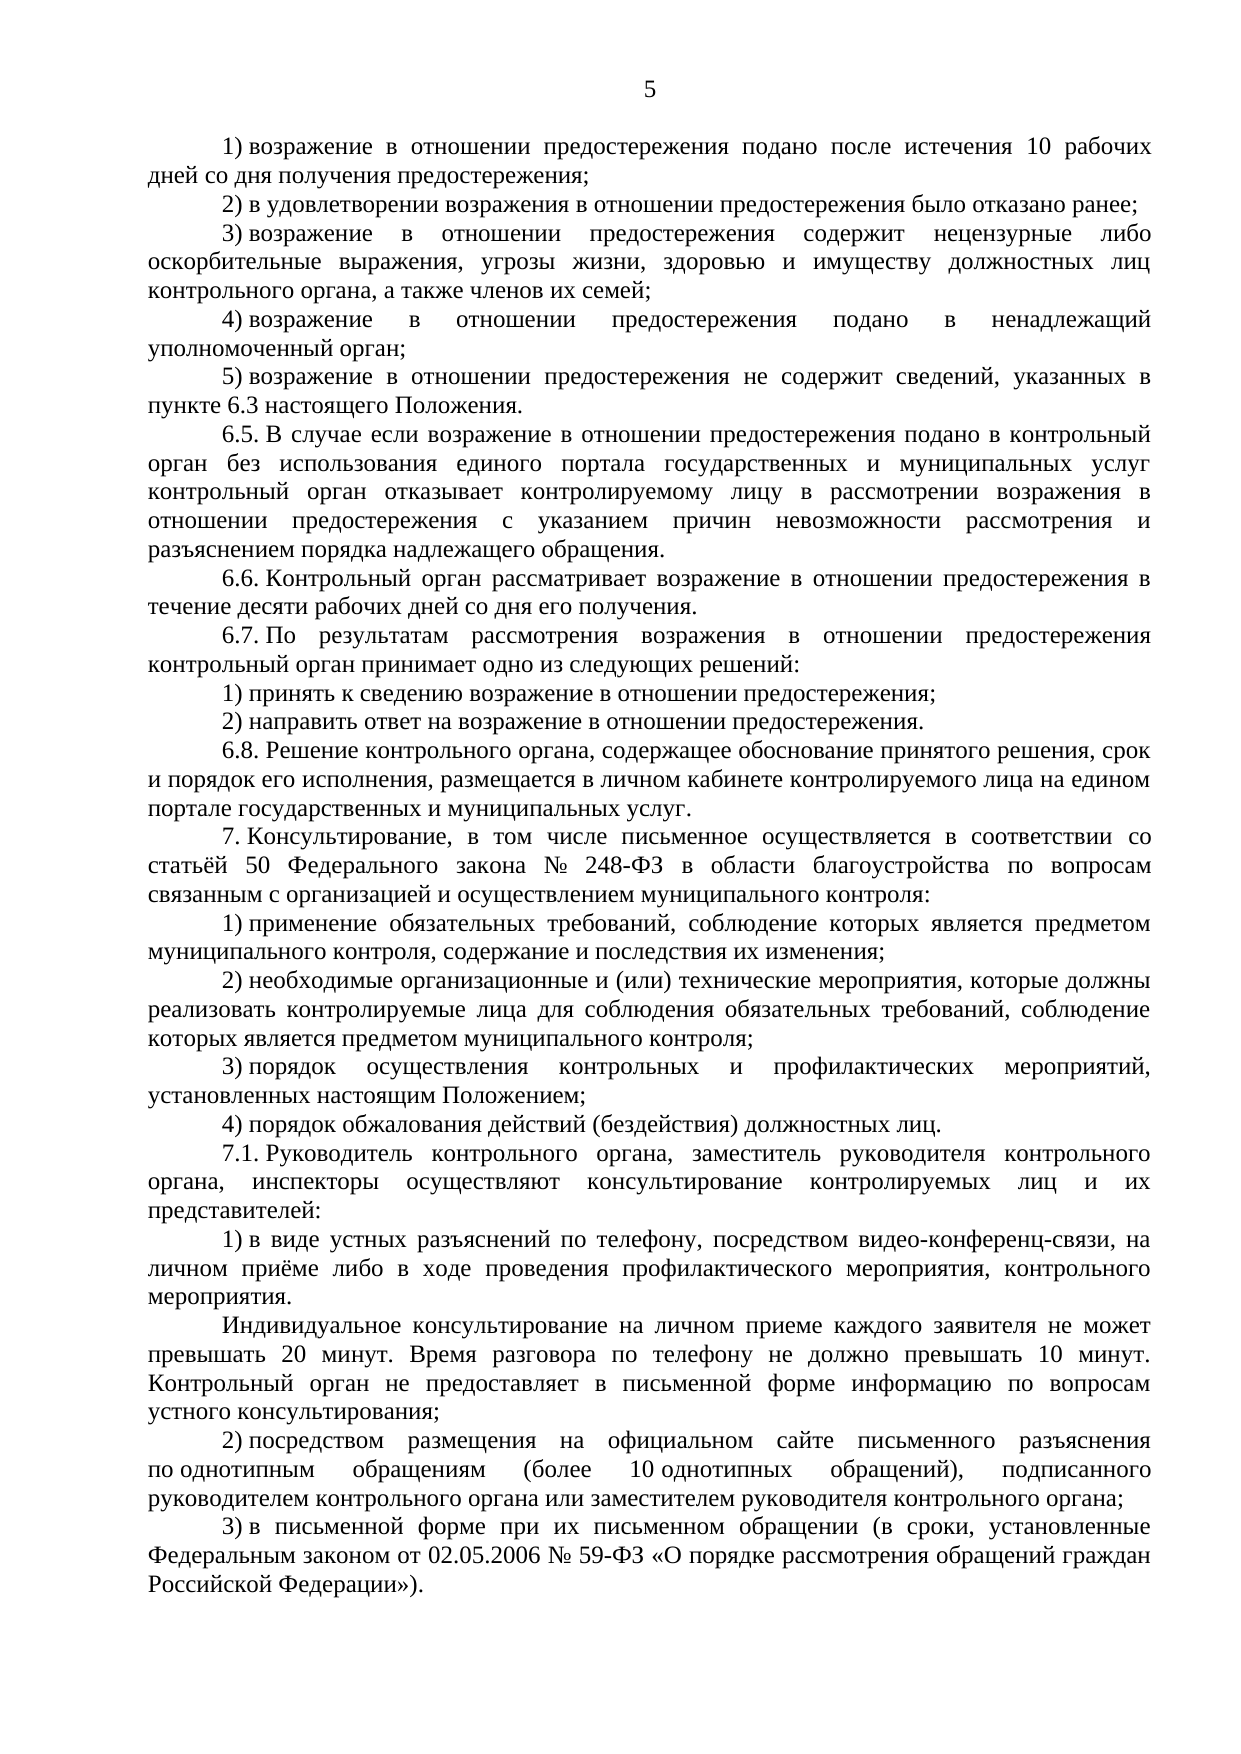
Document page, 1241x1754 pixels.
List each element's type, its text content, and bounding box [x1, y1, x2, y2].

text 6.5. В случае если возражение в отношении предостережения подано в контрольный орган без использования единого портала государственных и муниципальных услуг контрольный орган отказывает контролируемому лицу в рассмотрении возражения в отношении предостережения с указанием причин невозможности рассмотрения и разъяснением порядка надлежащего обращения. [148, 419, 1152, 563]
text 6.6. Контрольный орган рассматривает возражение в отношении предостережения в течение десяти рабочих дней со дня его получения. [148, 563, 1152, 620]
text 2) посредством размещения на официальном сайте письменного разъяснения по однотипным обращениям (более 10 однотипных обращений), подписанного руководителем контрольного органа или заместителем руководителя контрольного органа; [148, 1425, 1152, 1511]
text 4) порядок обжалования действий (бездействия) должностных лиц. [148, 1109, 1152, 1138]
text 3) в письменной форме при их письменном обращении (в сроки, установленные Федеральным законом от 02.05.2006 № 59-ФЗ «О порядке рассмотрения обращений граждан Российской Федерации»). [148, 1511, 1152, 1598]
text 1) в виде устных разъяснений по телефону, посредством видео-конференц-связи, на личном приёме либо в ходе проведения профилактического мероприятия, контрольного мероприятия. [148, 1224, 1152, 1310]
text 1) возражение в отношении предостережения подано после истечения 10 рабочих дней со дня получения предостережения; [148, 131, 1152, 189]
text 7.1. Руководитель контрольного органа, заместитель руководителя контрольного органа, инспекторы осуществляют консультирование контролируемых лиц и их представителей: [148, 1138, 1152, 1224]
text 6.8. Решение контрольного органа, содержащее обоснование принятого решения, срок и порядок его исполнения, размещается в личном кабинете контролируемого лица на едином портале государственных и муниципальных услуг. [148, 735, 1152, 821]
text 7. Консультирование, в том числе письменное осуществляется в соответствии со статьёй 50 Федерального закона № 248-ФЗ в области благоустройства по вопросам связанным с организацией и осуществлением муниципального контроля: [148, 821, 1152, 908]
text 4) возражение в отношении предостережения подано в ненадлежащий уполномоченный орган; [148, 304, 1152, 361]
text 3) порядок осуществления контрольных и профилактических мероприятий, установленных настоящим Положением; [148, 1051, 1152, 1109]
text 1) применение обязательных требований, соблюдение которых является предметом муниципального контроля, содержание и последствия их изменения; [148, 908, 1152, 965]
text 3) возражение в отношении предостережения содержит нецензурные либо оскорбительные выражения, угрозы жизни, здоровью и имуществу должностных лиц контрольного органа, а также членов их семей; [148, 218, 1152, 304]
text 2) направить ответ на возражение в отношении предостережения. [148, 706, 1152, 735]
text Индивидуальное консультирование на личном приеме каждого заявителя не может превышать 20 минут. Время разговора по телефону не должно превышать 10 минут. Контрольный орган не предоставляет в письменной форме информацию по вопросам устного консультирования; [148, 1310, 1152, 1425]
text 1) принять к сведению возражение в отношении предостережения; [148, 678, 1152, 706]
text 2) необходимые организационные и (или) технические мероприятия, которые должны реализовать контролируемые лица для соблюдения обязательных требований, соблюдение которых является предметом муниципального контроля; [148, 965, 1152, 1051]
text 6.7. По результатам рассмотрения возражения в отношении предостережения контрольный орган принимает одно из следующих решений: [148, 620, 1152, 678]
text 5) возражение в отношении предостережения не содержит сведений, указанных в пункте 6.3 настоящего Положения. [148, 361, 1152, 419]
text 2) в удовлетворении возражения в отношении предостережения было отказано ранее; [148, 189, 1152, 218]
